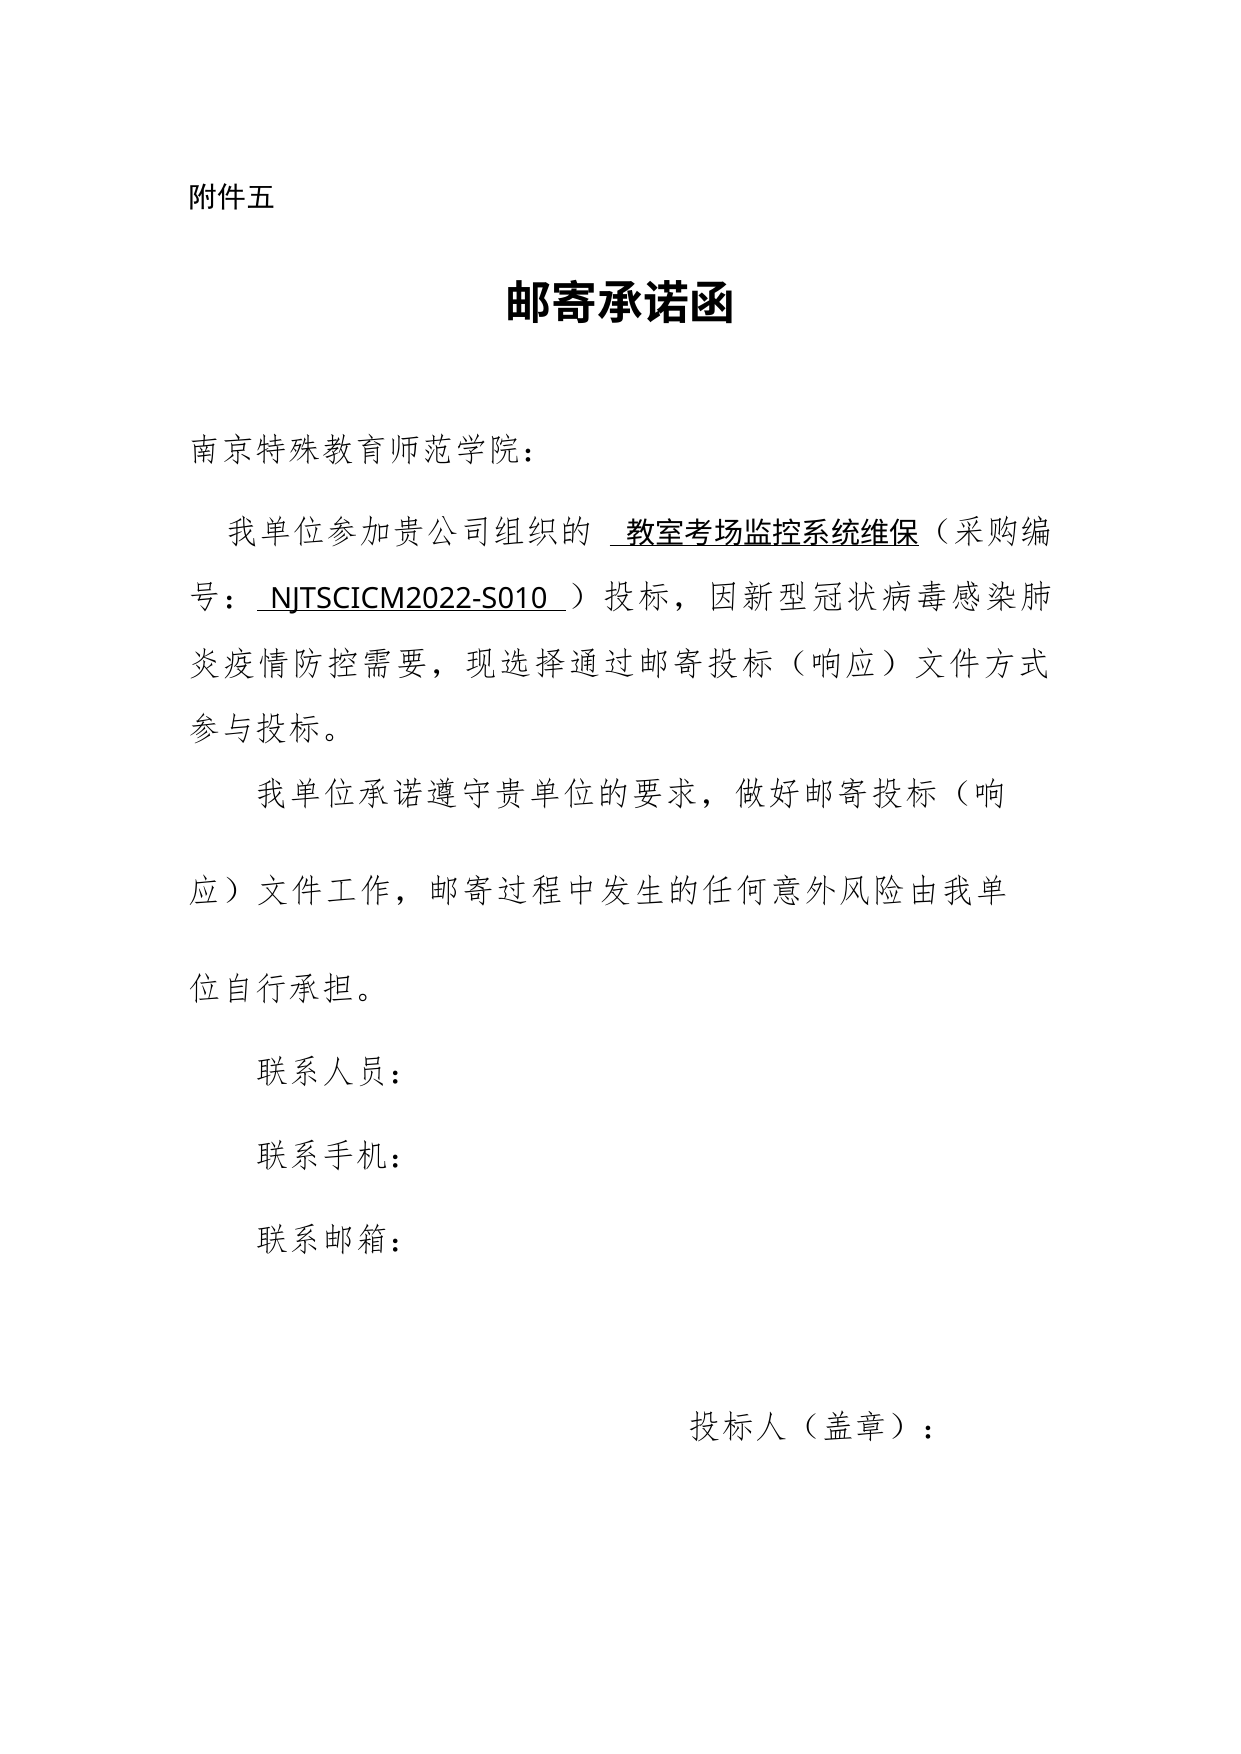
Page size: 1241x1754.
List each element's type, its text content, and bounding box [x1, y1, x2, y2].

text 投标人（盖章）： [187, 1392, 1009, 1457]
text 联系手机： [187, 1121, 1009, 1186]
text 联系邮箱： [187, 1205, 1009, 1270]
text 邮寄承诺函 [187, 251, 1053, 349]
text 南京特殊教育师范学院： [187, 414, 1009, 479]
text 我单位参加贵公司组织的 教室考场监控系统维保（采购编号： NJTSCICM2022-S010 ）投标，因新型冠状病毒感染肺炎疫情防控需要，现选择通过邮寄投标（响应）文件方式参与投标。 [187, 498, 1053, 758]
text 附件五 [187, 162, 1053, 227]
text 我单位承诺遵守贵单位的要求，做好邮寄投标（响应）文件工作，邮寄过程中发生的任何意外风险由我单位自行承担。 [187, 758, 1009, 1018]
text 联系人员： [187, 1037, 1009, 1102]
